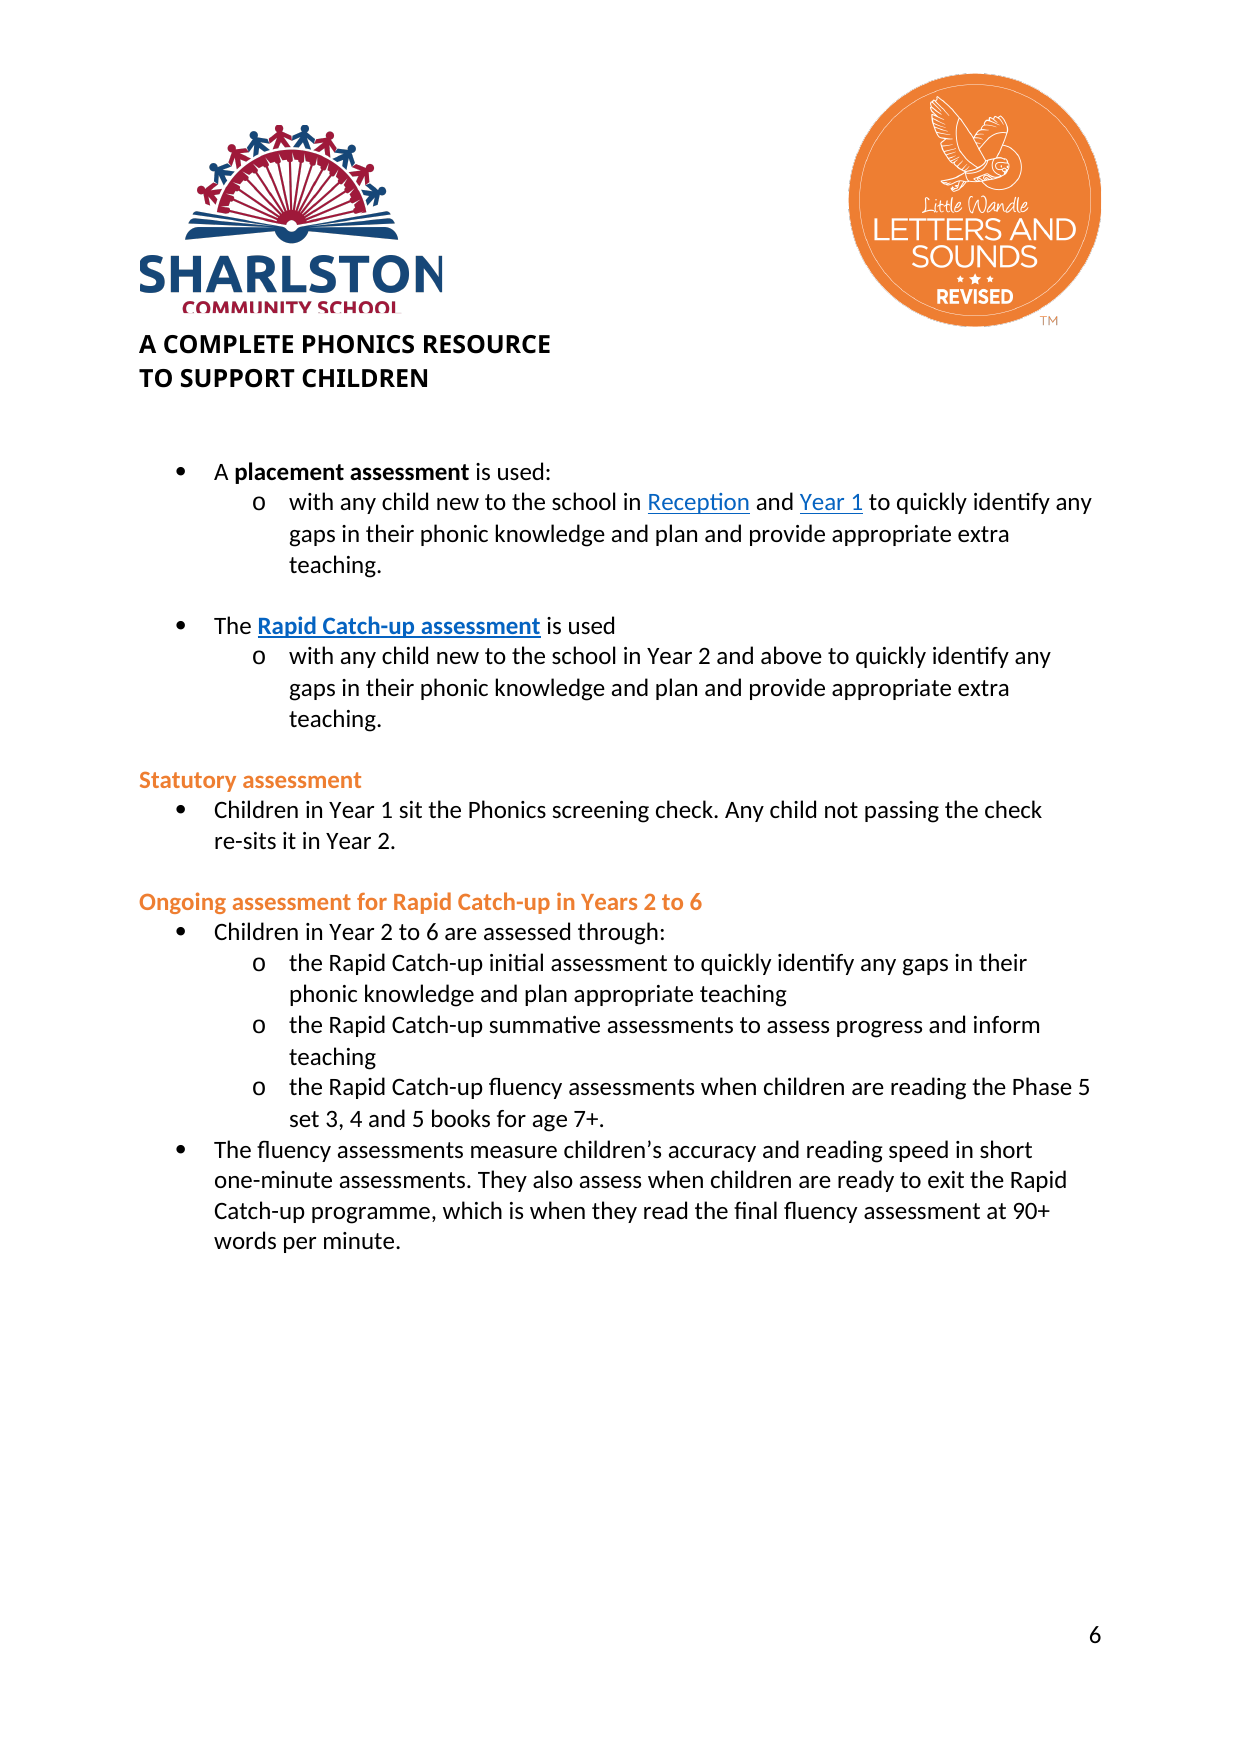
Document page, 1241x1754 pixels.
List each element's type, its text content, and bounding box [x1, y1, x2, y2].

list The Rapid Catch-up assessment is used [176, 610, 1101, 640]
picture [848, 73, 1102, 327]
list the Rapid Catch-up fluency assessments when children are reading the Phase 5 set 3, 4 and 5 books for age 7+. [251, 1071, 1101, 1134]
list the Rapid Catch-up initial assessment to quickly identify any gaps in their phonic knowledge and plan appropriate teaching [251, 947, 1101, 1009]
picture [138, 125, 442, 313]
list A placement assessment is used: [176, 456, 1101, 487]
list The fluency assessments measure children’s accuracy and reading speed in short one-minute assessments. They also assess when children are ready to exit the Rapid Catch-up programme, which is when they read the final fluency assessment at 90+ words per minute. [176, 1134, 1101, 1256]
list with any child new to the school in Reception and Year 1 to quickly identify any gaps in their phonic knowledge and plan and provide appropriate extra teaching. [251, 487, 1101, 579]
text Statutory assessment [139, 764, 1101, 794]
list the Rapid Catch-up summative assessments to assess progress and inform teaching [251, 1009, 1101, 1071]
list Children in Year 2 to 6 are assessed through: [176, 916, 1101, 947]
text Ongoing assessment for Rapid Catch-up in Years 2 to 6 [139, 886, 1101, 916]
list with any child new to the school in Year 2 and above to quickly identify any gaps in their phonic knowledge and plan and provide appropriate extra teaching. [251, 640, 1101, 733]
list Children in Year 1 sit the Phonics screening check. Any child not passing the check re-sits it in Year 2. [176, 794, 1101, 855]
